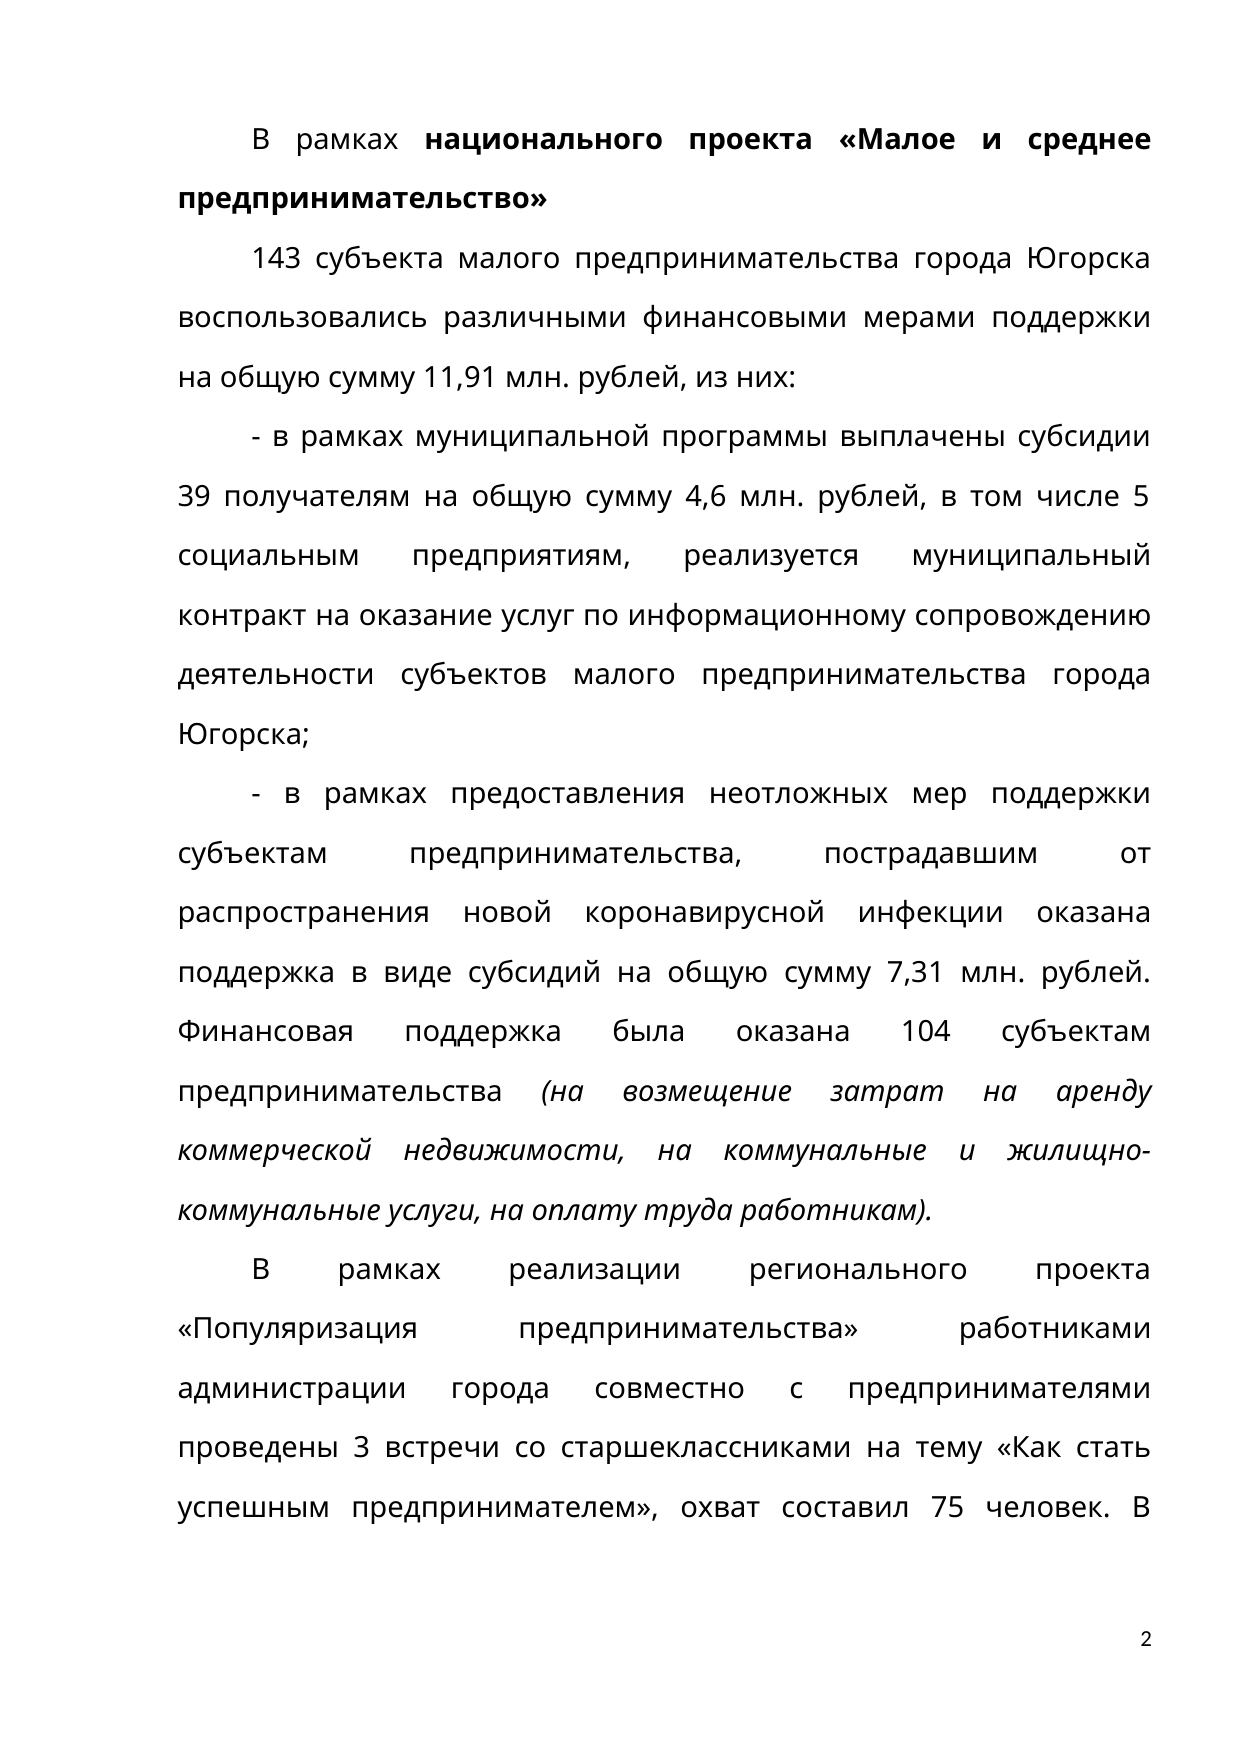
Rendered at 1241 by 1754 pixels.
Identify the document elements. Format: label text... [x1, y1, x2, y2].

text 143 субъекта малого предпринимательства города Югорска воспользовались различными финансовыми мерами поддержки на общую сумму 11,91 млн. рублей, из них: [177, 237, 1152, 396]
text - в рамках предоставления неотложных мер поддержки субъектам предпринимательства, пострадавшим от распространения новой коронавирусной инфекции оказана поддержка в виде субсидий на общую сумму 7,31 млн. рублей. Финансовая поддержка была оказана 104 субъектам предпринимательства (на возмещение затрат на аренду коммерческой недвижимости, на коммунальные и жилищно-коммунальные услуги, на оплату труда работникам). [177, 772, 1152, 1228]
list В рамках национального проекта «Малое и среднее предпринимательство» [177, 118, 1152, 217]
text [177, 1248, 1152, 1526]
text - в рамках муниципальной программы выплачены субсидии 39 получателям на общую сумму 4,6 млн. рублей, в том числе 5 социальным предприятиям, реализуется муниципальный контракт на оказание услуг по информационному сопровождению деятельности субъектов малого предпринимательства города Югорска; [177, 416, 1152, 753]
